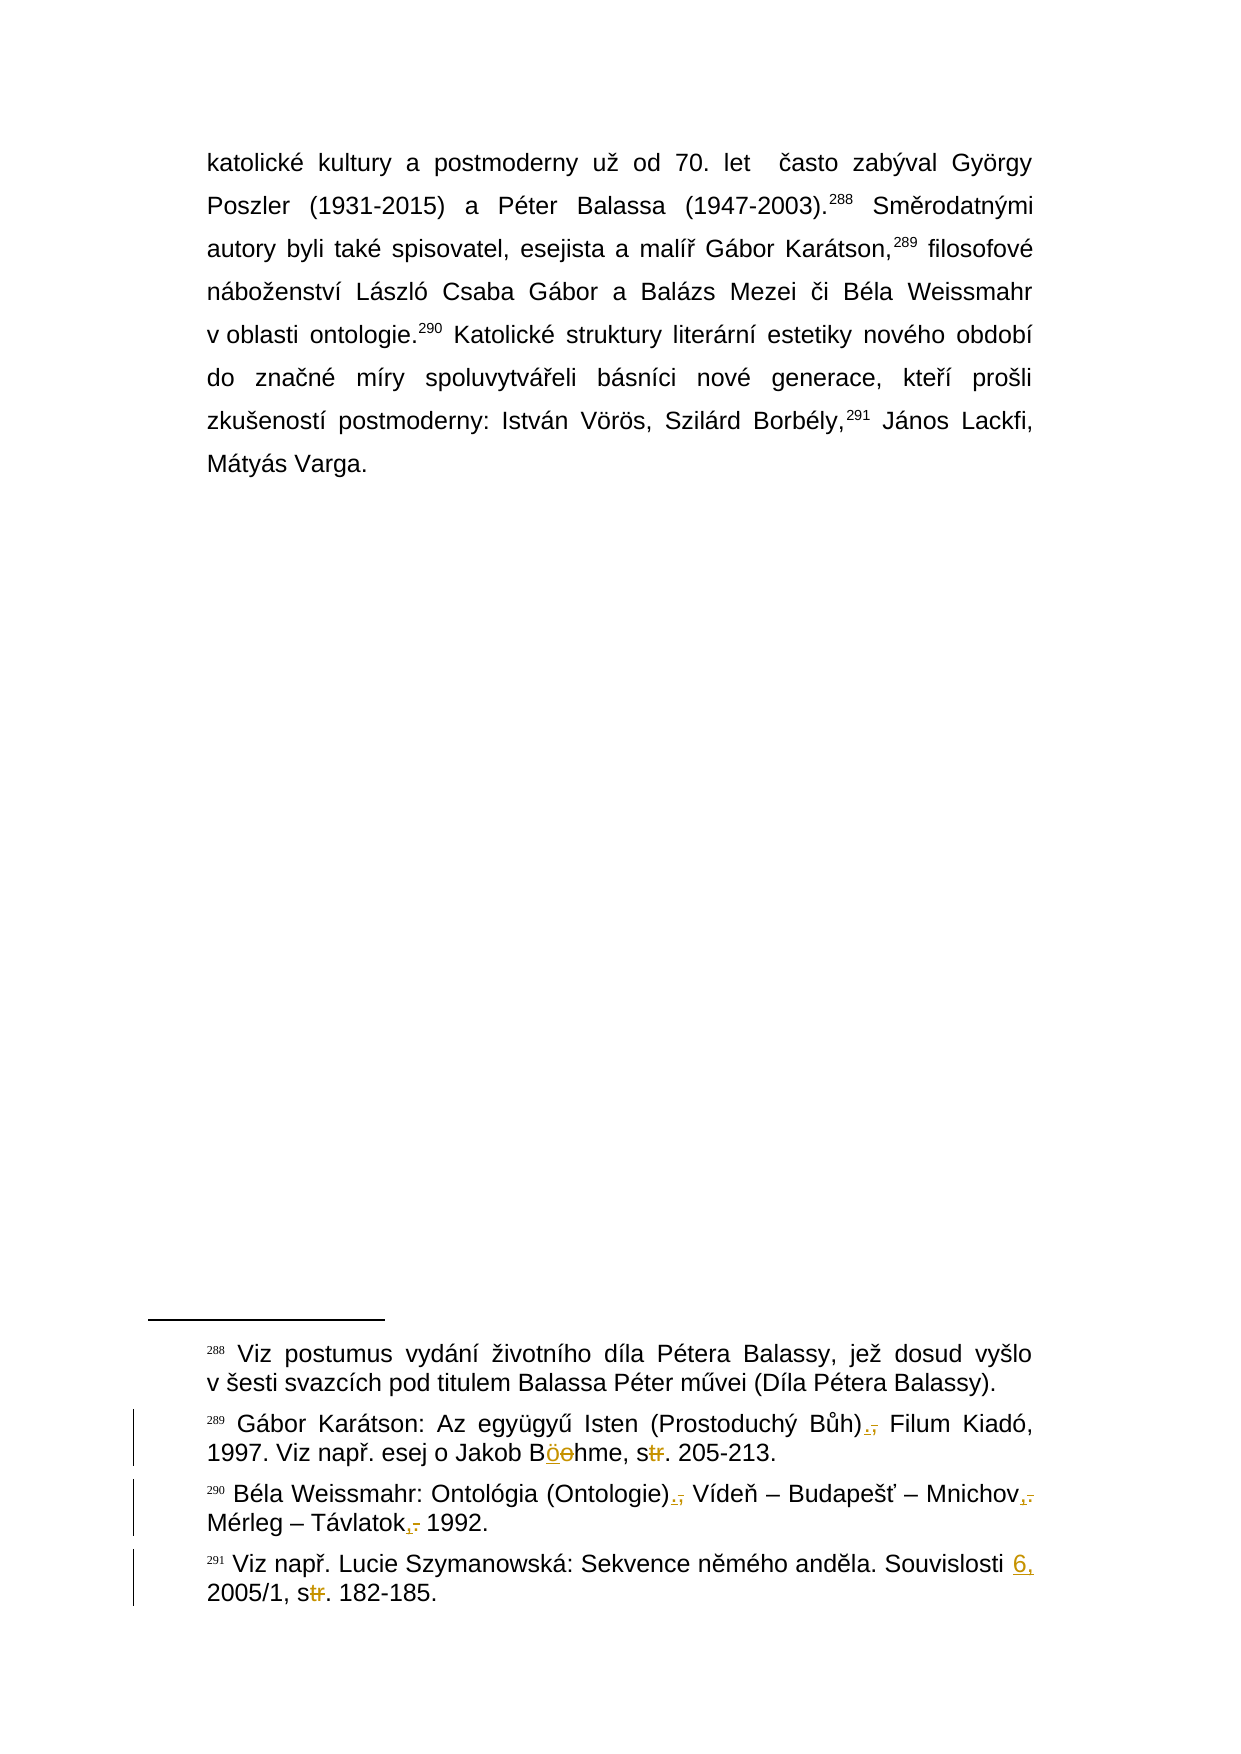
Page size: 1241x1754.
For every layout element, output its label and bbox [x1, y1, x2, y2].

text [207, 148, 1033, 478]
